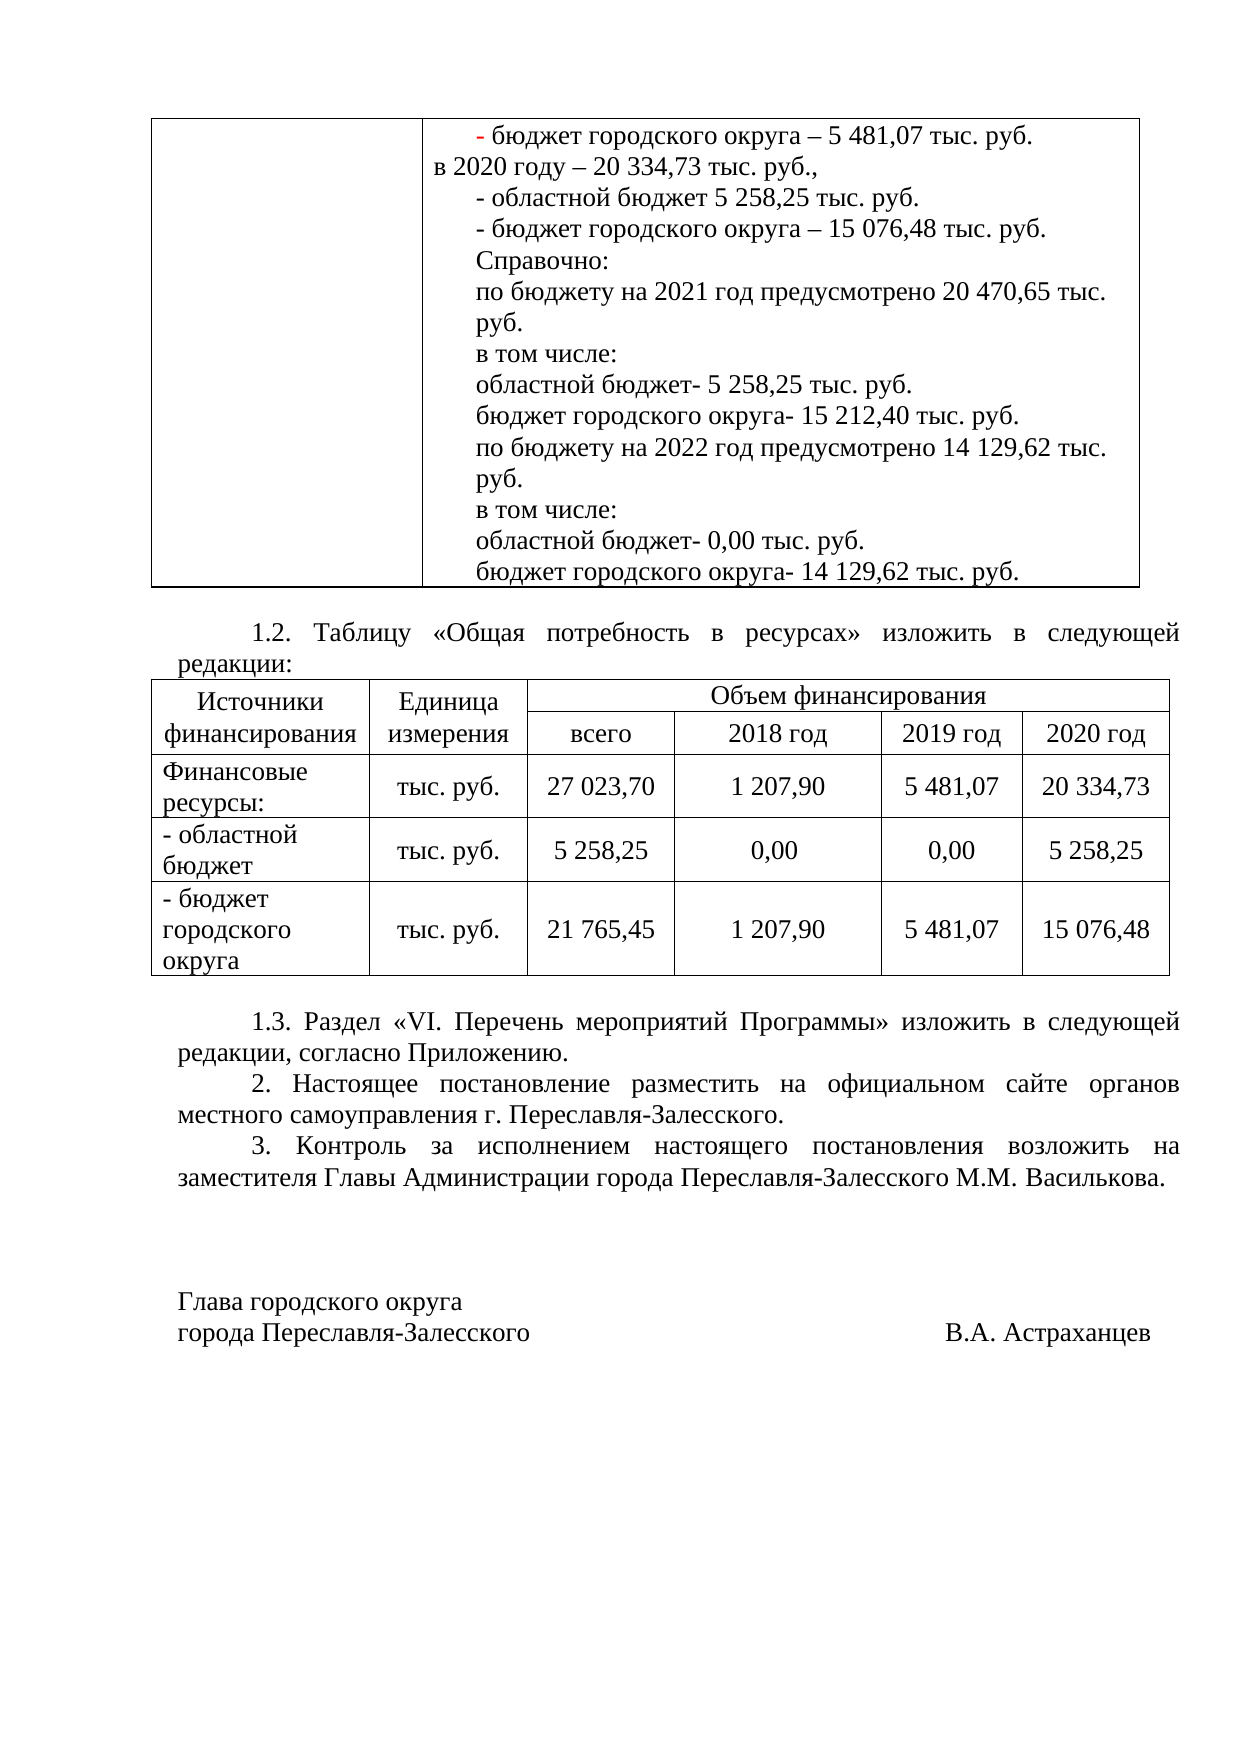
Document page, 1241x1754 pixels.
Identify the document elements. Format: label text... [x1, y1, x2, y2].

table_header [152, 119, 422, 586]
table_header Объем финансирования [528, 680, 1169, 711]
table_header Источники финансирования [152, 680, 369, 754]
table_cell 5 481,07 [882, 755, 1022, 817]
text 2. Настоящее постановление разместить на официальном сайте органов местного самоуправления г. Переславля-Залесского. [177, 1067, 1181, 1129]
table_cell 5 258,25 [1023, 818, 1169, 881]
table_cell - областной бюджет [152, 818, 369, 881]
table_cell 15 076,48 [1023, 882, 1169, 975]
table_cell 20 334,73 [1023, 755, 1169, 817]
table_cell 2019 год [882, 712, 1022, 754]
table_cell Финансовые ресурсы: [152, 755, 369, 817]
table_cell 5 481,07 [882, 882, 1022, 975]
table_cell 0,00 [882, 818, 1022, 881]
table_header Единица измерения [370, 680, 527, 754]
table_cell тыс. руб. [370, 818, 527, 881]
table_cell 1 207,90 [675, 755, 881, 817]
table_cell 5 258,25 [528, 818, 674, 881]
table_cell 27 023,70 [528, 755, 674, 817]
table_cell тыс. руб. [370, 882, 527, 975]
text 1.2. Таблицу «Общая потребность в ресурсах» изложить в следующей редакции: [177, 616, 1181, 678]
table_cell 2018 год [675, 712, 881, 754]
table_cell тыс. руб. [370, 755, 527, 817]
table_cell - бюджет городского округа [152, 882, 369, 975]
table_cell 0,00 [675, 818, 881, 881]
text города Переславля-Залесского В.А. Астраханцев [177, 1316, 1181, 1347]
table_cell 21 765,45 [528, 882, 674, 975]
table_cell 1 207,90 [675, 882, 881, 975]
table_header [423, 119, 1139, 586]
text 1.3. Раздел «VI. Перечень мероприятий Программы» изложить в следующей редакции, согласно Приложению. [177, 1005, 1181, 1067]
table_cell 2020 год [1023, 712, 1169, 754]
text Глава городского округа [177, 1285, 1181, 1316]
text 3. Контроль за исполнением настоящего постановления возложить на заместителя Главы Администрации города Переславля-Залесского М.М. Василькова. [177, 1129, 1181, 1192]
table_cell всего [528, 712, 674, 754]
